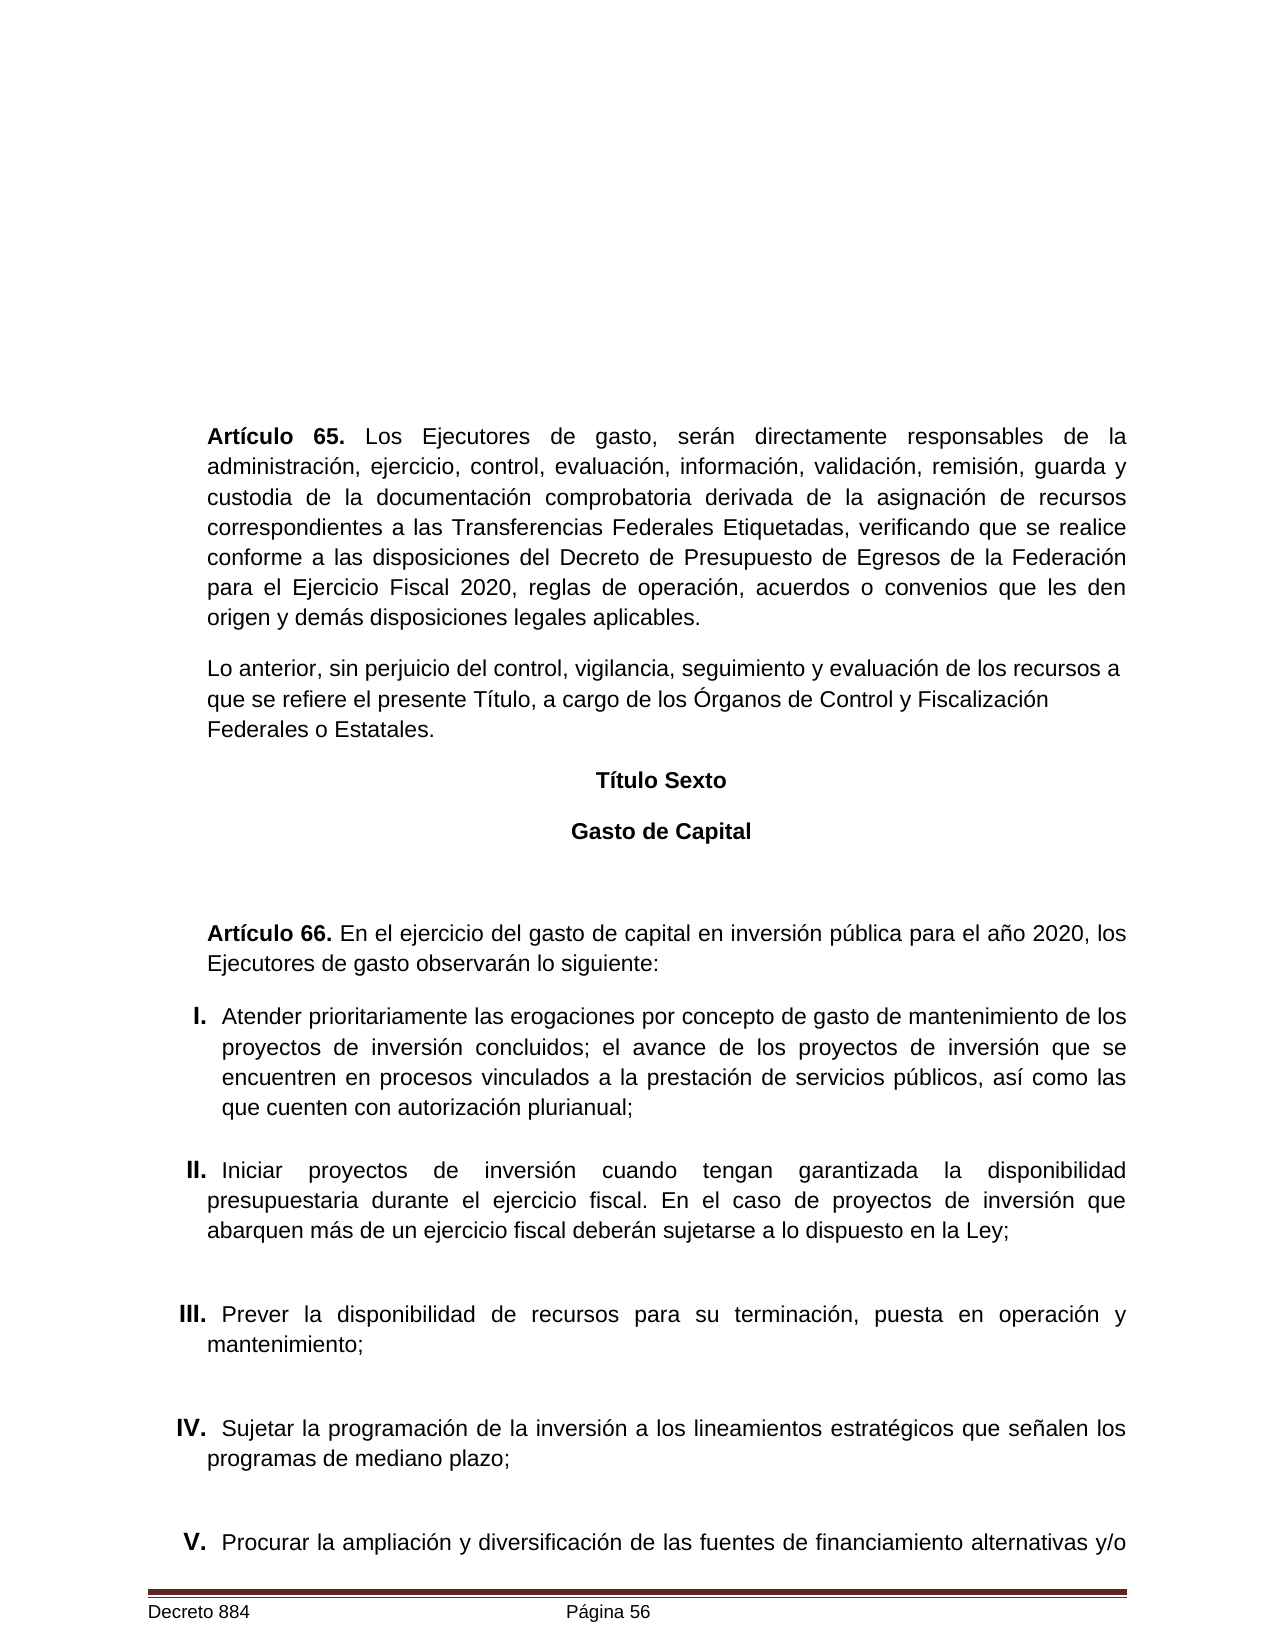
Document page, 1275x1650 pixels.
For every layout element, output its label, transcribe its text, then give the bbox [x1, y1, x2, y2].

list Prever la disponibilidad de recursos para su terminación, puesta en operación y mantenimiento; [207, 1299, 1127, 1358]
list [207, 1526, 1127, 1555]
list Sujetar la programación de la inversión a los lineamientos estratégicos que señalen los programas de mediano plazo; [207, 1413, 1127, 1472]
text Artículo 65. Los Ejecutores de gasto, serán directamente responsables de la administración, ejercicio, control, evaluación, información, validación, remisión, guarda y custodia de la documentación comprobatoria derivada de la asignación de recursos correspondientes a las Transferencias Federales Etiquetadas, verificando que se realice conforme a las disposiciones del Decreto de Presupuesto de Egresos de la Federación para el Ejercicio Fiscal 2020, reglas de operación, acuerdos o convenios que les den origen y demás disposiciones legales aplicables. [207, 423, 1127, 631]
text Título Sexto [207, 767, 1116, 793]
text Lo anterior, sin perjuicio del control, vigilancia, seguimiento y evaluación de los recursos a que se refiere el presente Título, a cargo de los Órganos de Control y Fiscalización Federales o Estatales. [207, 655, 1127, 742]
list Atender prioritariamente las erogaciones por concepto de gasto de mantenimiento de los proyectos de inversión concluidos; el avance de los proyectos de inversión que se encuentren en procesos vinculados a la prestación de servicios públicos, así como las que cuenten con autorización plurianual; [207, 1001, 1127, 1121]
text Gasto de Capital [207, 818, 1116, 844]
list Iniciar proyectos de inversión cuando tengan garantizada la disponibilidad presupuestaria durante el ejercicio fiscal. En el caso de proyectos de inversión que abarquen más de un ejercicio fiscal deberán sujetarse a lo dispuesto en la Ley; [207, 1155, 1127, 1244]
text Artículo 66. En el ejercicio del gasto de capital en inversión pública para el año 2020, los Ejecutores de gasto observarán lo siguiente: [207, 920, 1127, 977]
